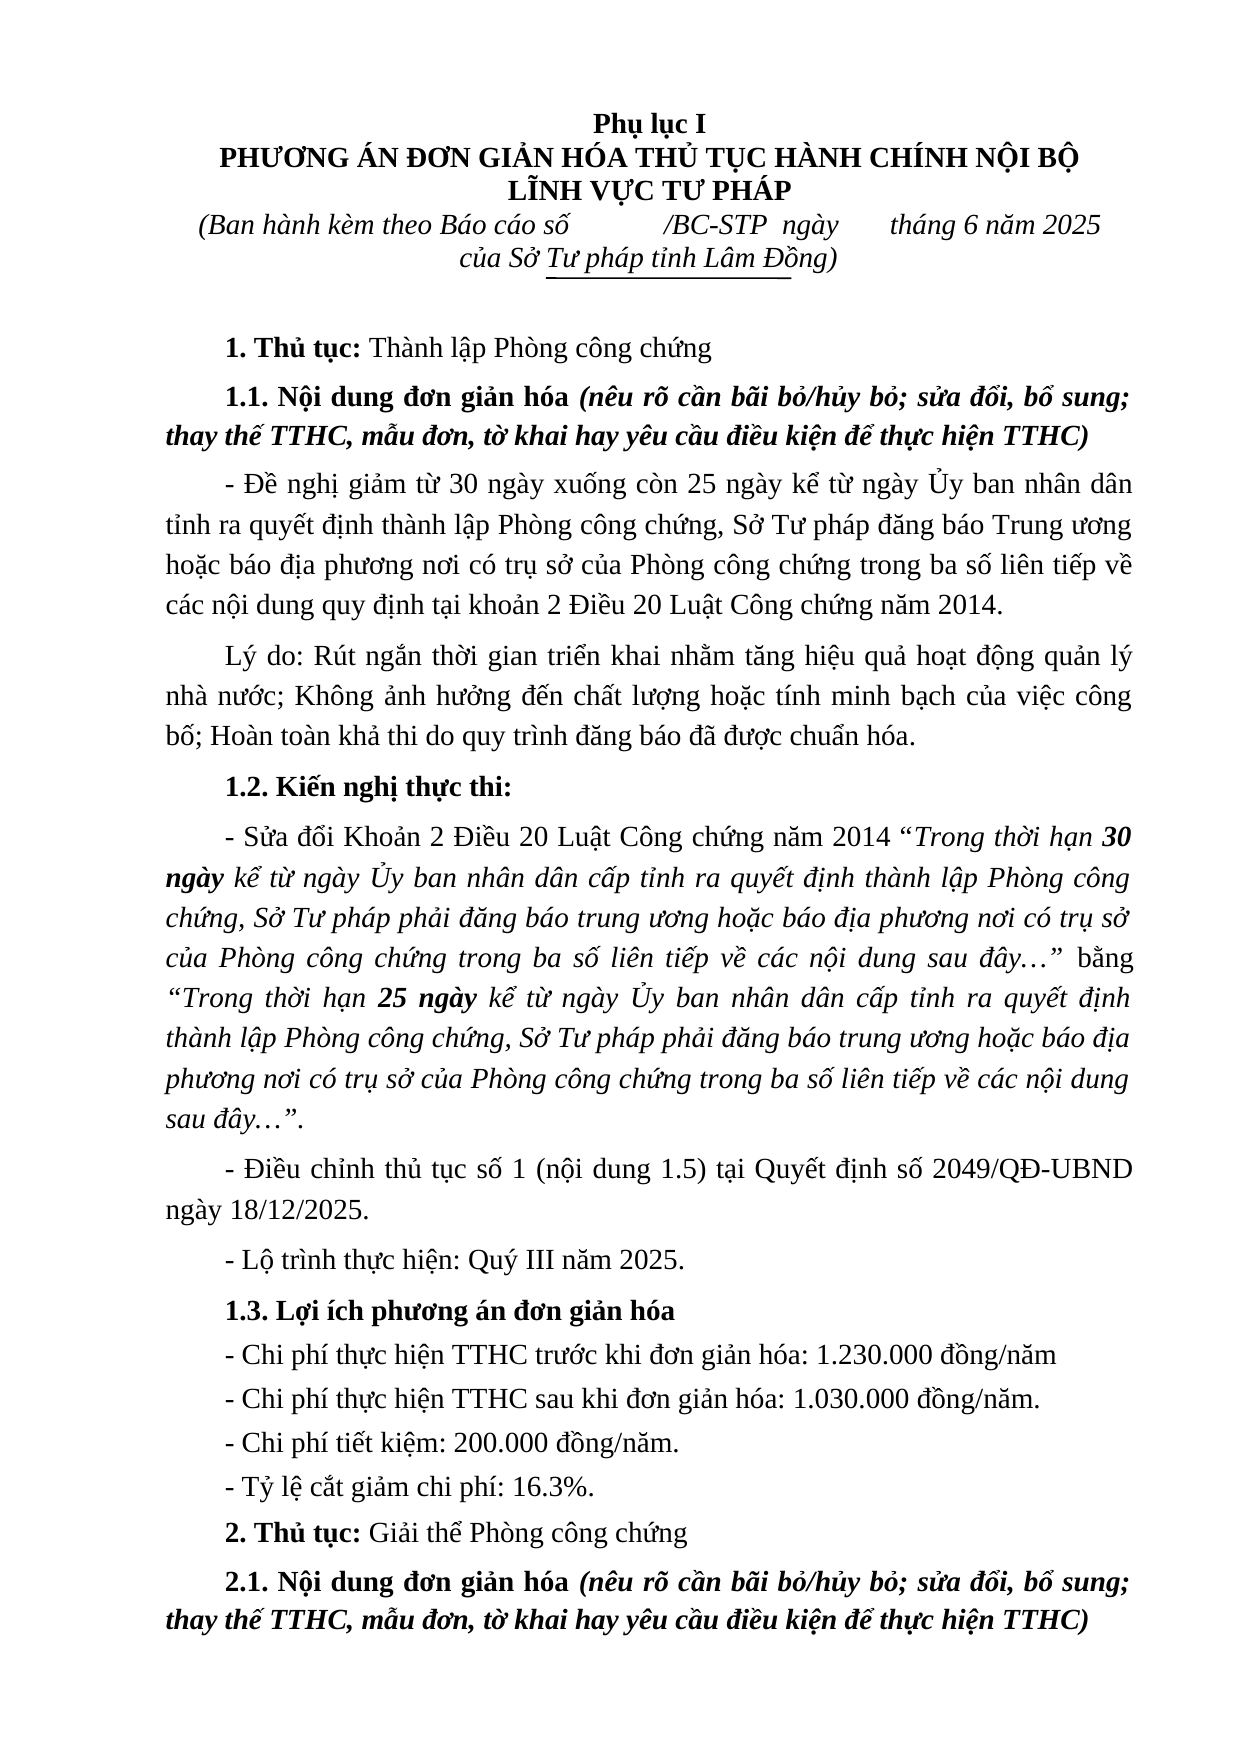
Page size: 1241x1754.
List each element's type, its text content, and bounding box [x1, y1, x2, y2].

text 1.1. Nội dung đơn giản hóa (nêu rõ cần bãi bỏ/hủy bỏ; sửa đổi, bổ sung; thay thế TTHC, mẫu đơn, tờ khai hay yêu cầu điều kiện để thực hiện TTHC) [165, 379, 1134, 451]
text Lý do: Rút ngắn thời gian triển khai nhằm tăng hiệu quả hoạt động quản lý nhà nước; Không ảnh hưởng đến chất lượng hoặc tính minh bạch của việc công bố; Hoàn toàn khả thi do quy trình đăng báo đã được chuẩn hóa. [165, 638, 1134, 752]
text - Chi phí tiết kiệm: 200.000 đồng/năm. [165, 1425, 1134, 1458]
text LĨNH VỰC TƯ PHÁP [165, 173, 1134, 207]
text - Lộ trình thực hiện: Quý III năm 2025. [165, 1242, 1134, 1276]
text - Điều chỉnh thủ tục số 1 (nội dung 1.5) tại Quyết định số 2049/QĐ-UBND ngày 18/12/2025. [165, 1152, 1134, 1225]
text (Ban hành kèm theo Báo cáo số /BC-STP ngày tháng 6 năm 2025 của Sở Tư pháp tỉnh Lâm Đồng) [165, 207, 1134, 274]
text 2. Thủ tục: Giải thể Phòng công chứng [165, 1515, 1134, 1548]
text - Chi phí thực hiện TTHC sau khi đơn giản hóa: 1.030.000 đồng/năm. [165, 1381, 1134, 1414]
text PHƯƠNG ÁN ĐƠN GIẢN HÓA THỦ TỤC HÀNH CHÍNH NỘI BỘ [165, 140, 1134, 173]
text 1.3. Lợi ích phương án đơn giản hóa [165, 1293, 1134, 1327]
text - Tỷ lệ cắt giảm chi phí: 16.3%. [165, 1469, 1134, 1502]
text 1.2. Kiến nghị thực thi: [165, 769, 1134, 802]
text 2.1. Nội dung đơn giản hóa (nêu rõ cần bãi bỏ/hủy bỏ; sửa đổi, bổ sung; thay thế TTHC, mẫu đơn, tờ khai hay yêu cầu điều kiện để thực hiện TTHC) [165, 1564, 1134, 1636]
text - Đề nghị giảm từ 30 ngày xuống còn 25 ngày kể từ ngày Ủy ban nhân dân tỉnh ra quyết định thành lập Phòng công chứng, Sở Tư pháp đăng báo Trung ương hoặc báo địa phương nơi có trụ sở của Phòng công chứng trong ba số liên tiếp về các nội dung quy định tại khoản 2 Điều 20 Luật Công chứng năm 2014. [165, 467, 1134, 621]
text Phụ lục I [165, 106, 1134, 140]
text - Chi phí thực hiện TTHC trước khi đơn giản hóa: 1.230.000 đồng/năm [165, 1337, 1134, 1371]
text 1. Thủ tục: Thành lập Phòng công chứng [165, 330, 1134, 364]
text - Sửa đổi Khoản 2 Điều 20 Luật Công chứng năm 2014 “Trong thời hạn 30 ngày kể từ ngày Ủy ban nhân dân cấp tỉnh ra quyết định thành lập Phòng công chứng, Sở Tư pháp phải đăng báo trung ương hoặc báo địa phương nơi có trụ sở của Phòng công chứng trong ba số liên tiếp về các nội dung sau đây…” bằng “Trong thời hạn 25 ngày kể từ ngày Ủy ban nhân dân cấp tỉnh ra quyết định thành lập Phòng công chứng, Sở Tư pháp phải đăng báo trung ương hoặc báo địa phương nơi có trụ sở của Phòng công chứng trong ba số liên tiếp về các nội dung sau đây…”. [165, 819, 1134, 1134]
